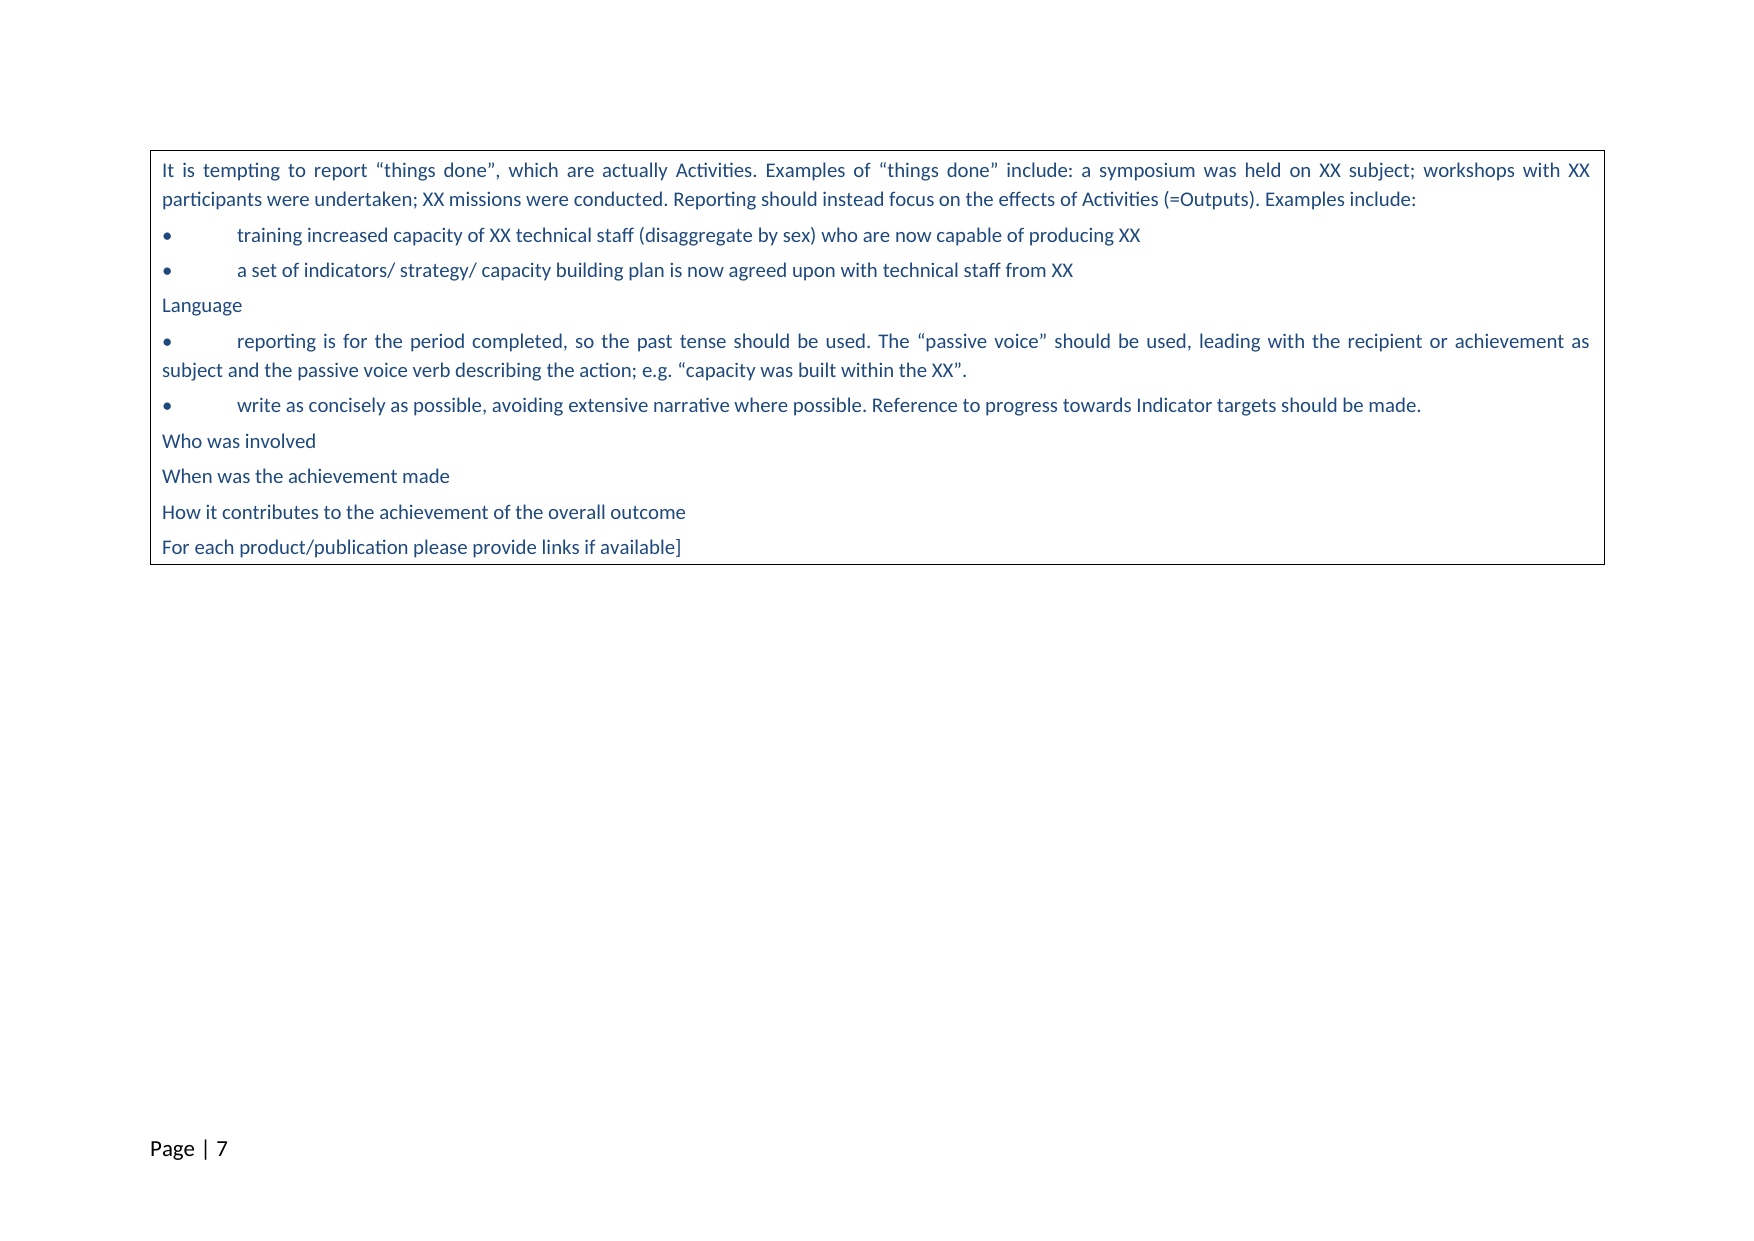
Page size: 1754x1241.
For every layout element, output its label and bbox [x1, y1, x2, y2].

table_cell [151, 151, 1604, 564]
